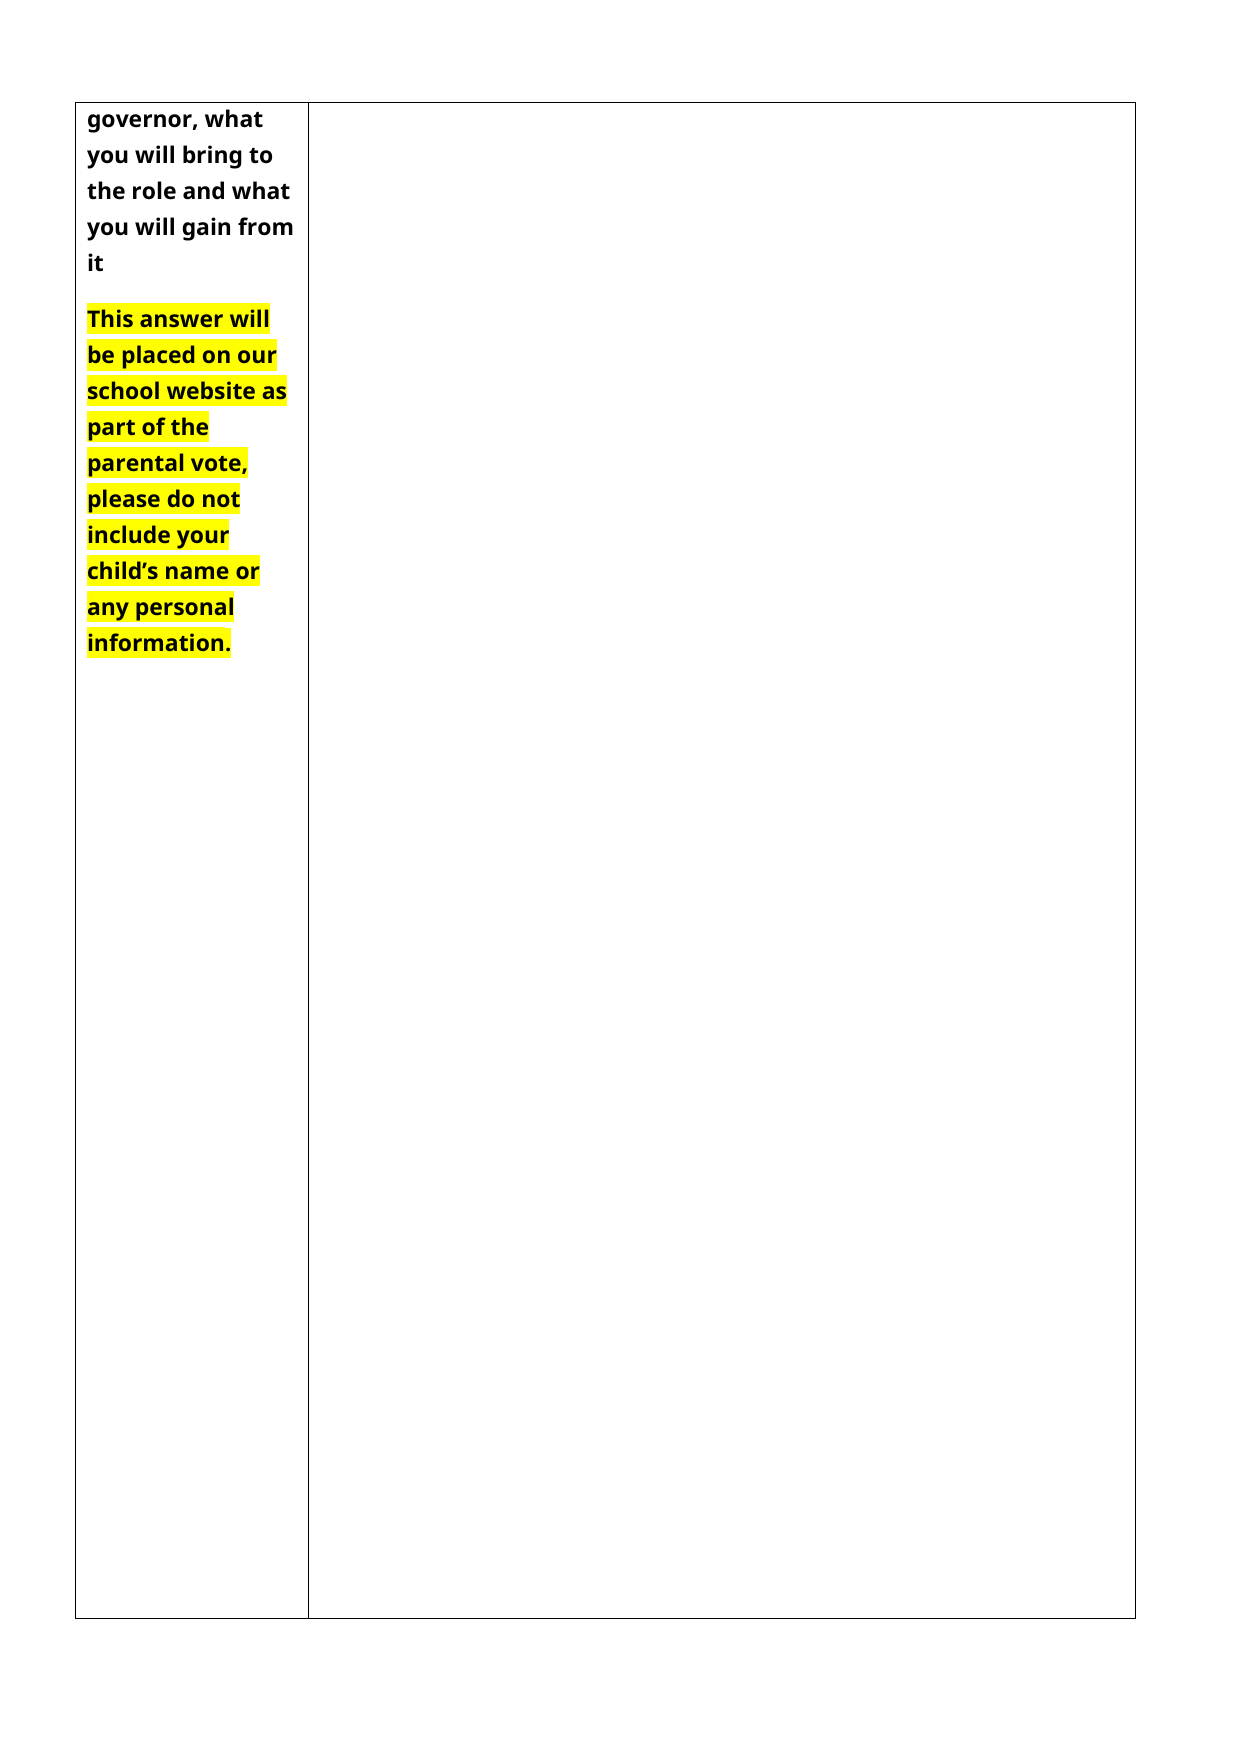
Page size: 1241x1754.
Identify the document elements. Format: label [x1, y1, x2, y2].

table_cell [76, 103, 308, 1618]
table_cell [309, 103, 1135, 1618]
